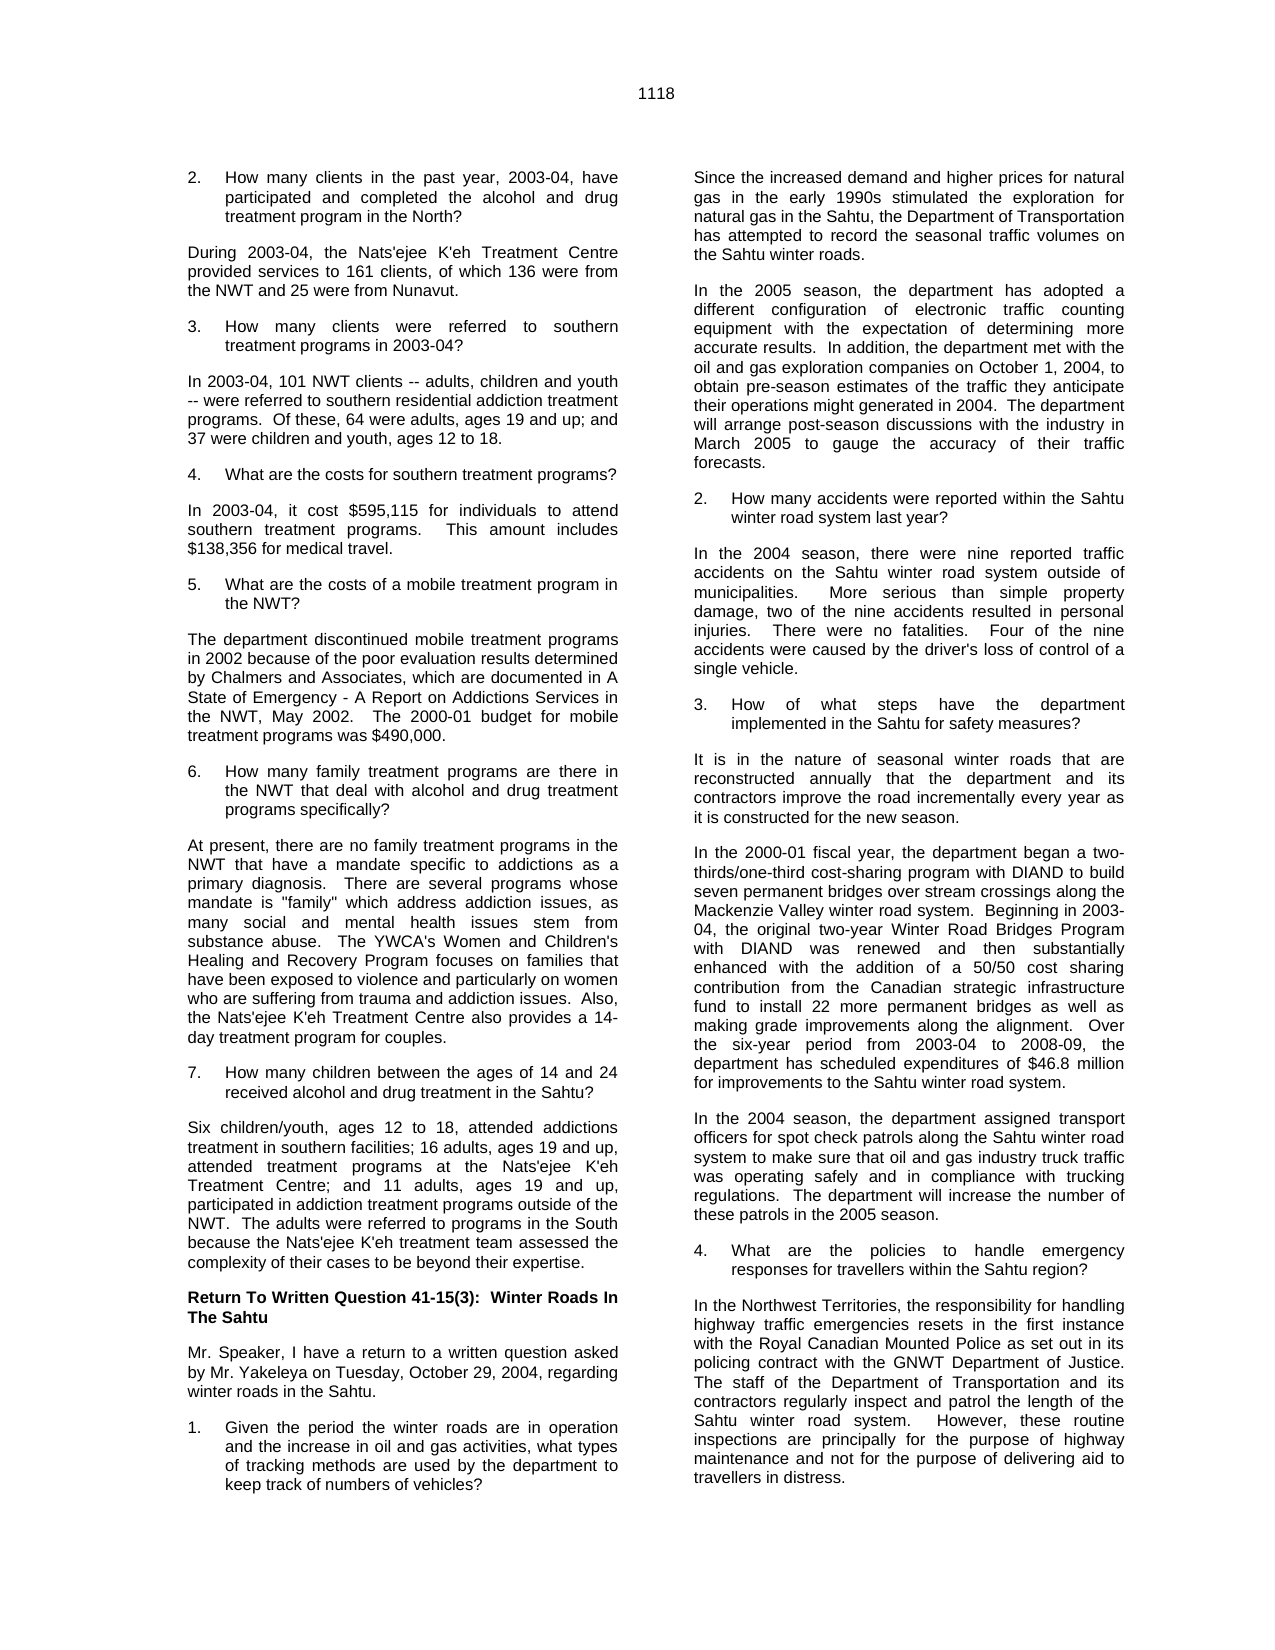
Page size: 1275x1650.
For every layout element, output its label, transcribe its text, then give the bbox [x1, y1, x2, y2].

text In the 2005 season, the department has adopted a different configuration of electronic traffic counting equipment with the expectation of determining more accurate results. In addition, the department met with the oil and gas exploration companies on October 1, 2004, to obtain pre-season estimates of the traffic they anticipate their operations might generated in 2004. The department will arrange post-season discussions with the industry in March 2005 to gauge the accuracy of their traffic forecasts. [694, 281, 1125, 472]
text It is in the nature of seasonal winter roads that are reconstructed annually that the department and its contractors improve the road incrementally every year as it is constructed for the new season. [694, 750, 1125, 827]
list What are the costs of a mobile treatment program in the NWT? [187, 575, 619, 613]
list How many clients in the past year, 2003-04, have participated and completed the alcohol and drug treatment program in the North? [187, 168, 619, 226]
text At present, there are no family treatment programs in the NWT that have a mandate specific to addictions as a primary diagnosis. There are several programs whose mandate is "family" which address addiction issues, as many social and mental health issues stem from substance abuse. The YWCA's Women and Children's Healing and Recovery Program focuses on families that have been exposed to violence and particularly on women who are suffering from trauma and addiction issues. Also, the Nats'ejee K'eh Treatment Centre also provides a 14-day treatment program for couples. [187, 836, 619, 1047]
text In the 2004 season, there were nine reported traffic accidents on the Sahtu winter road system outside of municipalities. More serious than simple property damage, two of the nine accidents resulted in personal injuries. There were no fatalities. Four of the nine accidents were caused by the driver's loss of control of a single vehicle. [694, 544, 1125, 678]
list What are the costs for southern treatment programs? [187, 465, 619, 484]
text In 2003-04, it cost $595,115 for individuals to attend southern treatment programs. This amount includes $138,356 for medical travel. [187, 501, 619, 558]
text 1. Given the period the winter roads are in operation and the increase in oil and gas activities, what types of tracking methods are used by the department to keep track of numbers of vehicles? [187, 1417, 619, 1494]
text 4. What are the policies to handle emergency responses for travellers within the Sahtu region? [694, 1241, 1125, 1279]
text Six children/youth, ages 12 to 18, attended addictions treatment in southern facilities; 16 adults, ages 19 and up, attended treatment programs at the Nats'ejee K'eh Treatment Centre; and 11 adults, ages 19 and up, participated in addiction treatment programs outside of the NWT. The adults were referred to programs in the South because the Nats'ejee K'eh treatment team assessed the complexity of their cases to be beyond their expertise. [187, 1118, 619, 1272]
list How many clients were referred to southern treatment programs in 2003-04? [187, 317, 619, 355]
text During 2003-04, the Nats'ejee K'eh Treatment Centre provided services to 161 clients, of which 136 were from the NWT and 25 were from . [187, 242, 619, 300]
subtitle Return To Written Question 41-15(3): Winter Roads In The Sahtu [187, 1288, 619, 1327]
text In the , the responsibility for handling highway traffic emergencies resets in the first instance with the Royal Canadian Mounted Police as set out in its policing contract with the GNWT Department of Justice. The staff of the Department of Transportation and its contractors regularly inspect and patrol the length of the Sahtu winter road system. However, these routine inspections are principally for the purpose of highway maintenance and not for the purpose of delivering aid to travellers in distress. [694, 1296, 1125, 1487]
text In 2003-04, 101 NWT clients -- adults, children and youth -- were referred to southern residential addiction treatment programs. Of these, 64 were adults, ages 19 and up; and 37 were children and youth, ages 12 to 18. [187, 372, 619, 448]
text In the 2004 season, the department assigned transport officers for spot check patrols along the Sahtu winter road system to make sure that oil and gas industry truck traffic was operating safely and in compliance with trucking regulations. The department will increase the number of these patrols in the 2005 season. [694, 1109, 1125, 1224]
text Mr. Speaker, I have a return to a written question asked by Mr. Yakeleya on Tuesday, October 29, 2004, regarding winter roads in the Sahtu. [187, 1343, 619, 1401]
text In the 2000-01 fiscal year, the department began a two-thirds/one-third cost-sharing program with DIAND to build seven permanent bridges over stream crossings along the winter road system. Beginning in 2003-04, the original two-year Winter Road Bridges Program with DIAND was renewed and then substantially enhanced with the addition of a 50/50 cost sharing contribution from the Canadian strategic infrastructure fund to install 22 more permanent bridges as well as making grade improvements along the alignment. Over the six-year period from 2003-04 to 2008-09, the department has scheduled expenditures of $46.8 million for improvements to the Sahtu winter road system. [694, 843, 1125, 1092]
list How many children between the ages of 14 and 24 received alcohol and drug treatment in the Sahtu? [187, 1063, 619, 1102]
text The department discontinued mobile treatment programs in 2002 because of the poor evaluation results determined by Chalmers and Associates, which are documented in A State of Emergency - A Report on Addictions Services in the NWT, May 2002. The 2000-01 budget for mobile treatment programs was $490,000. [187, 630, 619, 745]
list How many family treatment programs are there in the NWT that deal with alcohol and drug treatment programs specifically? [187, 762, 619, 819]
text Since the increased demand and higher prices for natural gas in the early 1990s stimulated the exploration for natural gas in the Sahtu, the Department of Transportation has attempted to record the seasonal traffic volumes on the Sahtu winter roads. [694, 168, 1125, 264]
text 3. How of what steps have the department implemented in the Sahtu for safety measures? [694, 695, 1125, 733]
text 2. How many accidents were reported within the Sahtu winter road system last year? [694, 489, 1125, 527]
